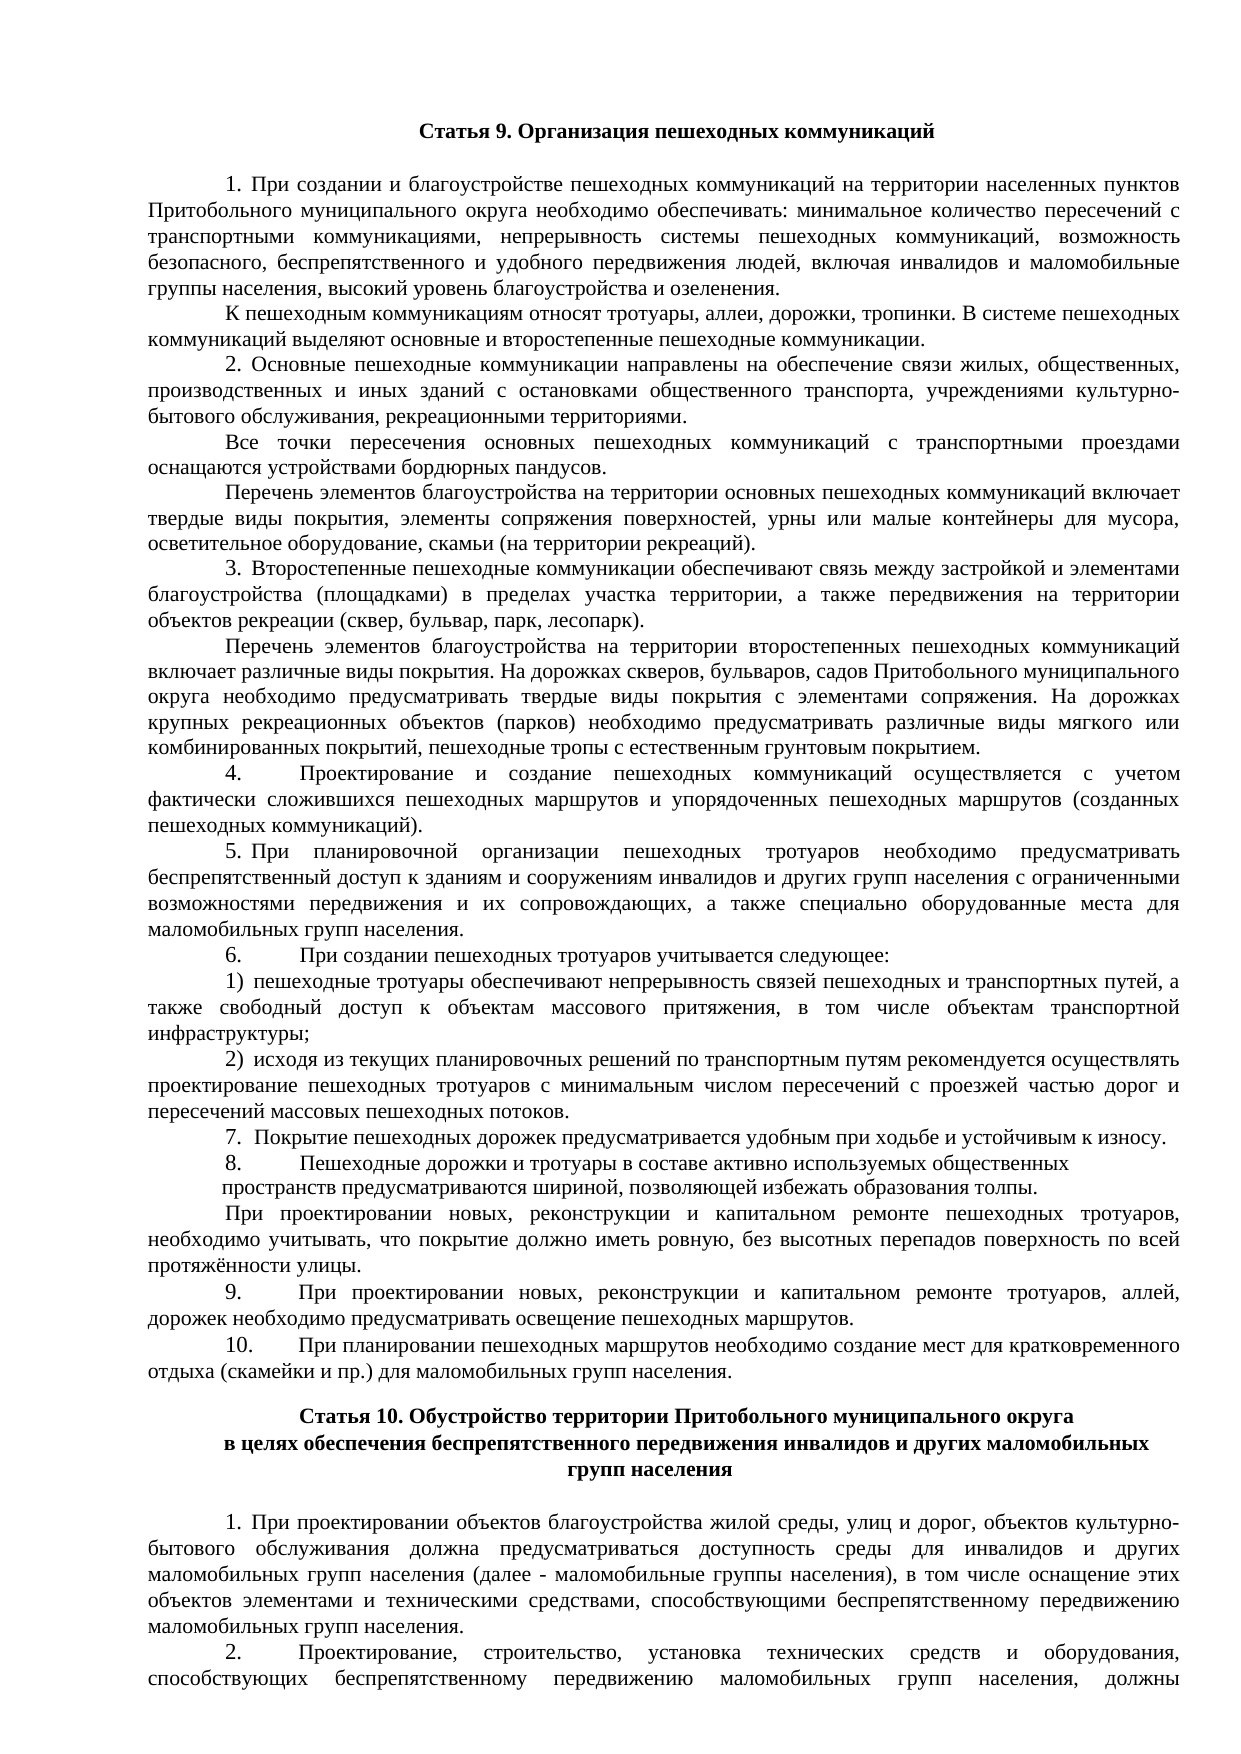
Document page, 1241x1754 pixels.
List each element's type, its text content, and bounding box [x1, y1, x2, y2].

list При создании и благоустройстве пешеходных коммуникаций на территории населенных пунктов Притобольного муниципального округа необходимо обеспечивать: минимальное количество пересечений с транспортными коммуникациями, непрерывность системы пешеходных коммуникаций, возможность безопасного, беспрепятственного и удобного передвижения людей, включая инвалидов и маломобильные группы населения, высокий уровень благоустройства и озеленения. [148, 170, 1181, 300]
text Статья 9. Организация пешеходных коммуникаций [418, 118, 1181, 144]
list При планировании пешеходных маршрутов необходимо создание мест для кратковременного отдыха (скамейки и пр.) для маломобильных групп населения. [148, 1331, 1181, 1384]
list При проектировании новых, реконструкции и капитальном ремонте тротуаров, аллей, дорожек необходимо предусматривать освещение пешеходных маршрутов. [148, 1278, 1181, 1331]
list Пешеходные дорожки и тротуары в составе активно используемых общественных [148, 1150, 1181, 1176]
text Все точки пересечения основных пешеходных коммуникаций с транспортными проездами оснащаются устройствами бордюрных пандусов. [148, 429, 1181, 479]
list Второстепенные пешеходные коммуникации обеспечивают связь между застройкой и элементами благоустройства (площадками) в пределах участка территории, а также передвижения на территории объектов рекреации (сквер, бульвар, парк, лесопарк). [148, 555, 1181, 633]
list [148, 1639, 1181, 1691]
text При проектировании новых, реконструкции и капитальном ремонте пешеходных тротуаров, необходимо учитывать, что покрытие должно иметь ровную, без высотных перепадов поверхность по всей протяжённости улицы. [148, 1199, 1181, 1278]
list При создании пешеходных тротуаров учитывается следующее: [148, 941, 1181, 967]
list Проектирование и создание пешеходных коммуникаций осуществляется с учетом фактически сложившихся пешеходных маршрутов и упорядоченных пешеходных маршрутов (созданных пешеходных коммуникаций). [148, 759, 1181, 837]
list пешеходные тротуары обеспечивают непрерывность связей пешеходных и транспортных путей, а также свободный доступ к объектам массового притяжения, в том числе объектам транспортной инфраструктуры; [148, 967, 1181, 1046]
list При проектировании объектов благоустройства жилой среды, улиц и дорог, объектов культурно-бытового обслуживания должна предусматриваться доступность среды для инвалидов и других маломобильных групп населения (далее - маломобильные группы населения), в том числе оснащение этих объектов элементами и техническими средствами, способствующими беспрепятственному передвижению маломобильных групп населения. [148, 1508, 1181, 1639]
text в целях обеспечения беспрепятственного передвижения инвалидов и других маломобильных групп населения [148, 1429, 1152, 1482]
list При планировочной организации пешеходных тротуаров необходимо предусматривать беспрепятственный доступ к зданиям и сооружениям инвалидов и других групп населения с ограниченными возможностями передвижения и их сопровождающих, а также специально оборудованные места для маломобильных групп населения. [148, 837, 1181, 941]
text Перечень элементов благоустройства на территории основных пешеходных коммуникаций включает твердые виды покрытия, элементы сопряжения поверхностей, урны или малые контейнеры для мусора, осветительное оборудование, скамьи (на территории рекреаций). [148, 479, 1181, 555]
list Основные пешеходные коммуникации направлены на обеспечение связи жилых, общественных, производственных и иных зданий с остановками общественного транспорта, учреждениями культурно-бытового обслуживания, рекреационными территориями. [148, 351, 1181, 429]
list исходя из текущих планировочных решений по транспортным путям рекомендуется осуществлять проектирование пешеходных тротуаров с минимальным числом пересечений с проезжей частью дорог и пересечений массовых пешеходных потоков. [148, 1046, 1181, 1124]
text Статья 10. Обустройство территории Притобольного муниципального округа [148, 1403, 1152, 1429]
text Перечень элементов благоустройства на территории второстепенных пешеходных коммуникаций включает различные виды покрытия. На дорожках скверов, бульваров, садов Притобольного муниципального округа необходимо предусматривать твердые виды покрытия с элементами сопряжения. На дорожках крупных рекреационных объектов (парков) необходимо предусматривать различные виды мягкого или комбинированных покрытий, пешеходные тропы с естественным грунтовым покрытием. [148, 633, 1181, 759]
list Покрытие пешеходных дорожек предусматривается удобным при ходьбе и устойчивым к износу. [148, 1124, 1181, 1150]
text пространств предусматриваются шириной, позволяющей избежать образования толпы. [148, 1176, 1181, 1199]
text К пешеходным коммуникациям относят тротуары, аллеи, дорожки, тропинки. В системе пешеходных коммуникаций выделяют основные и второстепенные пешеходные коммуникации. [148, 300, 1181, 351]
